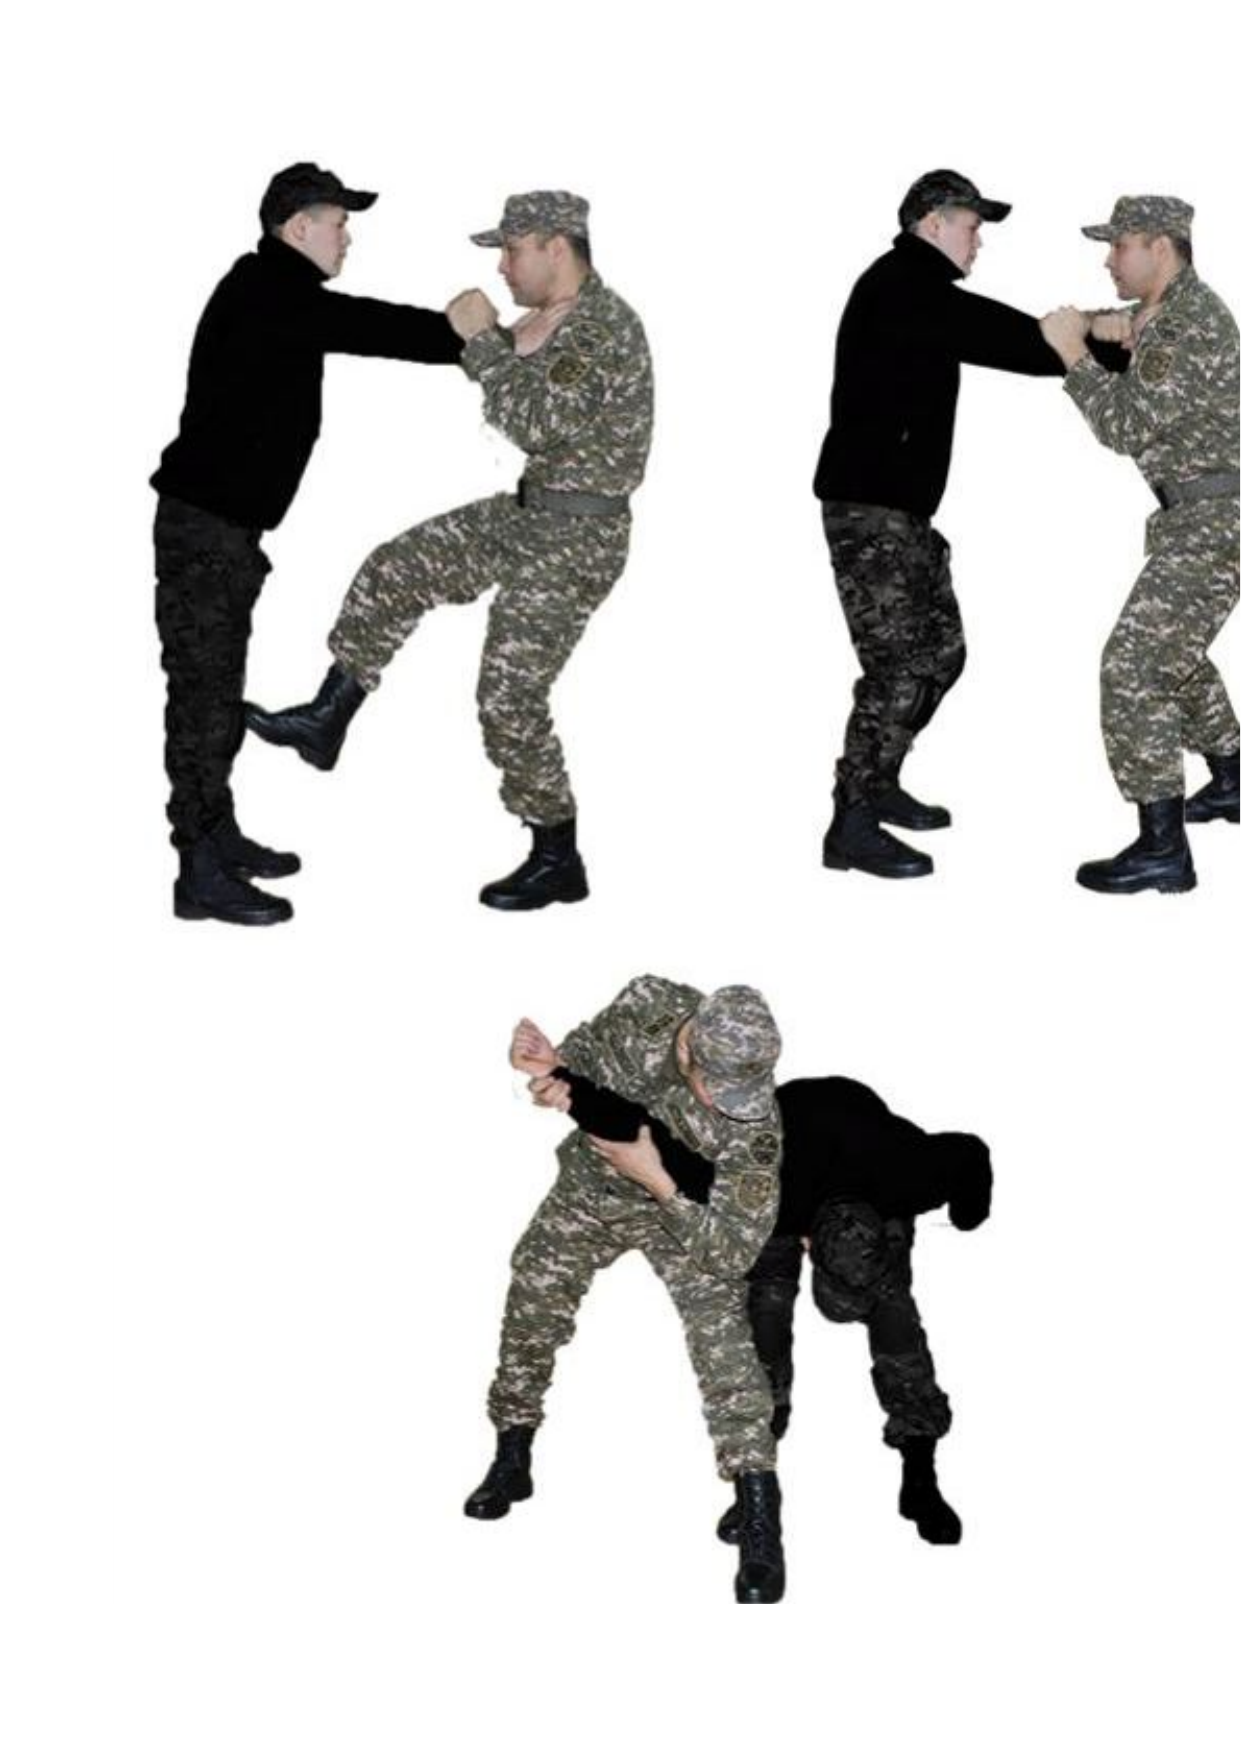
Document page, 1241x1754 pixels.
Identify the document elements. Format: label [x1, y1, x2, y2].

picture [112, 150, 1241, 1604]
